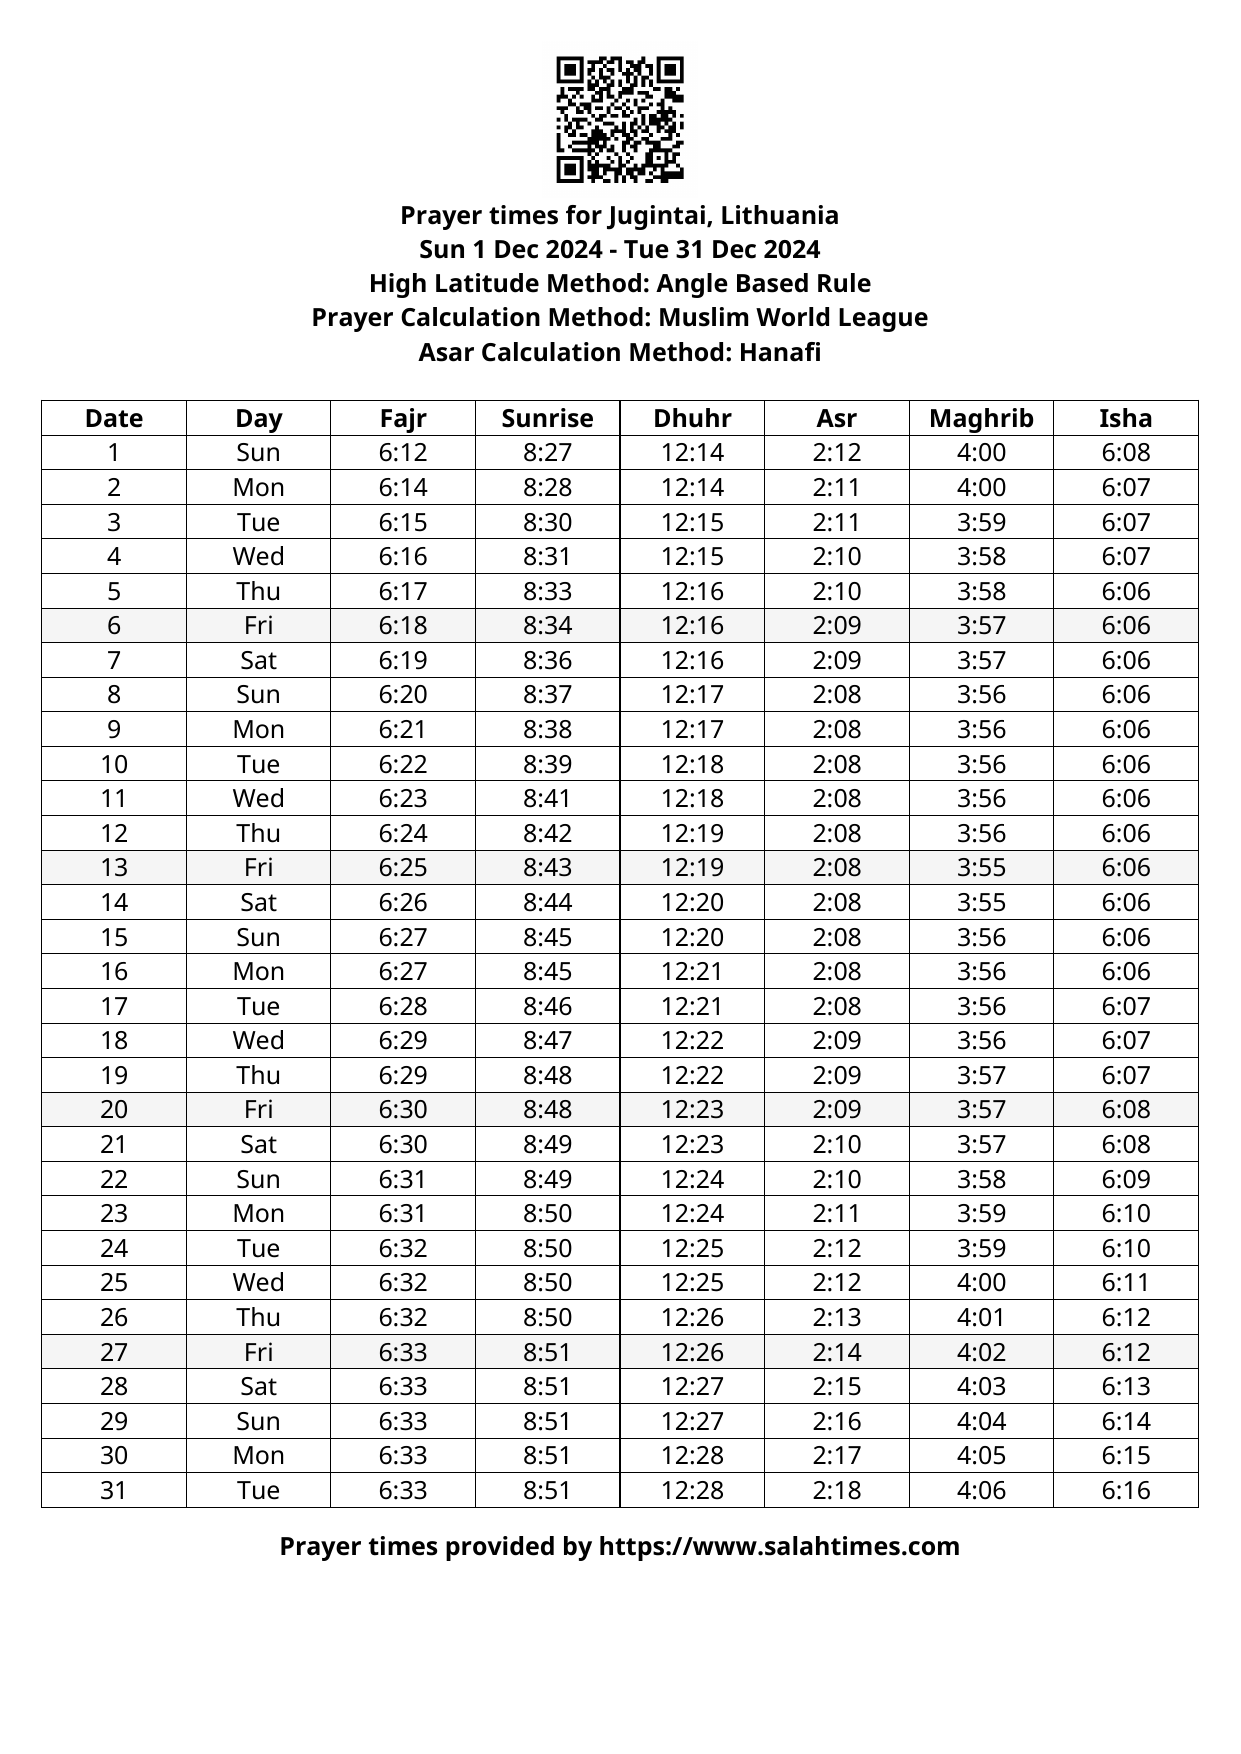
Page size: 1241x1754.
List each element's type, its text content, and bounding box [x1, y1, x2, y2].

table_cell Thu [187, 816, 330, 849]
table_cell 6:33 [331, 1369, 475, 1403]
table_cell 2 [42, 470, 186, 504]
table_cell Fri [187, 1093, 330, 1126]
table_cell 8:41 [476, 781, 619, 815]
table_cell 4:00 [910, 436, 1053, 469]
table_cell 2:13 [765, 1300, 909, 1334]
table_cell 6:06 [1054, 920, 1198, 953]
table_cell 8 [42, 678, 186, 711]
table_cell 3:57 [910, 609, 1053, 642]
table_cell 6:10 [1054, 1231, 1198, 1264]
table_cell 3:57 [910, 1093, 1053, 1126]
table_cell Sat [187, 1369, 330, 1403]
table_cell 12:22 [621, 1024, 764, 1057]
table_cell 3:56 [910, 781, 1053, 815]
table_cell Thu [187, 1058, 330, 1092]
table_cell Tue [187, 989, 330, 1022]
table_cell 6:33 [331, 1335, 475, 1368]
table_cell 2:09 [765, 1093, 909, 1126]
table_cell Sun [187, 1404, 330, 1437]
table_cell 24 [42, 1231, 186, 1264]
table_cell Mon [187, 954, 330, 988]
table_cell 12:23 [621, 1093, 764, 1126]
table_cell 3:56 [910, 678, 1053, 711]
table_cell 6:22 [331, 747, 475, 780]
table_cell Mon [187, 712, 330, 746]
table_cell 27 [42, 1335, 186, 1368]
table_cell 2:11 [765, 1196, 909, 1230]
table_cell 6:30 [331, 1093, 475, 1126]
table_cell 6:12 [1054, 1300, 1198, 1334]
table_cell 3:56 [910, 712, 1053, 746]
table_cell Mon [187, 1439, 330, 1472]
table_cell 12:15 [621, 505, 764, 538]
table_cell Wed [187, 539, 330, 573]
table_cell 13 [42, 851, 186, 884]
table_cell 6:07 [1054, 1024, 1198, 1057]
table_cell 6:11 [1054, 1266, 1198, 1299]
table_cell 6:31 [331, 1196, 475, 1230]
table_cell 17 [42, 989, 186, 1022]
table_cell 2:16 [765, 1404, 909, 1437]
table_cell 8:47 [476, 1024, 619, 1057]
table_cell 3:59 [910, 1231, 1053, 1264]
table_cell 8:28 [476, 470, 619, 504]
table_cell 2:10 [765, 1127, 909, 1161]
table_header Asr [765, 401, 909, 434]
table_cell 12:23 [621, 1127, 764, 1161]
table_cell 3:58 [910, 1162, 1053, 1195]
table_cell 12:16 [621, 574, 764, 607]
table_cell 6:06 [1054, 781, 1198, 815]
table_cell 3:56 [910, 1024, 1053, 1057]
table_cell 21 [42, 1127, 186, 1161]
table_cell 12:22 [621, 1058, 764, 1092]
table_cell Wed [187, 781, 330, 815]
table_cell 2:18 [765, 1473, 909, 1507]
table_cell 2:08 [765, 989, 909, 1022]
table_cell 8:27 [476, 436, 619, 469]
table_cell Mon [187, 1196, 330, 1230]
table_cell 8:45 [476, 920, 619, 953]
table_cell 28 [42, 1369, 186, 1403]
table_cell 12:20 [621, 920, 764, 953]
table_cell 7 [42, 643, 186, 677]
table_cell 4:06 [910, 1473, 1053, 1507]
table_cell 8:48 [476, 1058, 619, 1092]
table_cell Mon [187, 470, 330, 504]
table_cell 1 [42, 436, 186, 469]
table_cell 16 [42, 954, 186, 988]
table_cell 6:24 [331, 816, 475, 849]
table_cell 6:15 [331, 505, 475, 538]
table_cell 4:02 [910, 1335, 1053, 1368]
table_cell 3:56 [910, 954, 1053, 988]
table_cell 8:39 [476, 747, 619, 780]
table_cell 3:59 [910, 505, 1053, 538]
table_cell 6:06 [1054, 885, 1198, 919]
table_cell 12:24 [621, 1162, 764, 1195]
table_cell Wed [187, 1266, 330, 1299]
table_cell 12:15 [621, 539, 764, 573]
table_cell 8:43 [476, 851, 619, 884]
table_cell 12:21 [621, 954, 764, 988]
table_cell 6:07 [1054, 470, 1198, 504]
table_cell 3:56 [910, 816, 1053, 849]
table_cell 4:03 [910, 1369, 1053, 1403]
table_cell Tue [187, 505, 330, 538]
table_cell 2:08 [765, 781, 909, 815]
table_cell 2:08 [765, 747, 909, 780]
table_cell 12:25 [621, 1231, 764, 1264]
table_cell 3:57 [910, 1058, 1053, 1092]
table_cell 2:17 [765, 1439, 909, 1472]
table_cell 12:24 [621, 1196, 764, 1230]
text High Latitude Method: Angle Based Rule [42, 266, 1198, 300]
table_cell 6:07 [1054, 539, 1198, 573]
table_cell 6:28 [331, 989, 475, 1022]
table_cell 3:56 [910, 989, 1053, 1022]
table_cell 2:14 [765, 1335, 909, 1368]
table_cell Sat [187, 885, 330, 919]
table_header Isha [1054, 401, 1198, 434]
table_cell 2:11 [765, 470, 909, 504]
table_cell 12:21 [621, 989, 764, 1022]
table_header Date [42, 401, 186, 434]
table_cell 12:18 [621, 781, 764, 815]
table_cell 12:19 [621, 851, 764, 884]
table_cell 2:08 [765, 678, 909, 711]
table_cell 15 [42, 920, 186, 953]
table_cell Sun [187, 1162, 330, 1195]
table_cell 31 [42, 1473, 186, 1507]
table_cell 4:01 [910, 1300, 1053, 1334]
table_cell 6:32 [331, 1266, 475, 1299]
table_cell 6:27 [331, 920, 475, 953]
table_cell Sun [187, 678, 330, 711]
table_cell 20 [42, 1093, 186, 1126]
table_header Dhuhr [621, 401, 764, 434]
table_cell 2:09 [765, 1058, 909, 1092]
table_cell 6:23 [331, 781, 475, 815]
table_cell 25 [42, 1266, 186, 1299]
table_cell Sun [187, 920, 330, 953]
table_cell 6:06 [1054, 574, 1198, 607]
table_cell 4:05 [910, 1439, 1053, 1472]
table_cell 6:32 [331, 1300, 475, 1334]
table_cell 2:09 [765, 1024, 909, 1057]
table_cell 8:38 [476, 712, 619, 746]
table_cell 8:42 [476, 816, 619, 849]
table_cell 11 [42, 781, 186, 815]
table_cell 6:17 [331, 574, 475, 607]
table_cell 12:28 [621, 1439, 764, 1472]
table_cell 12:14 [621, 436, 764, 469]
table_cell 12 [42, 816, 186, 849]
table_cell 12:20 [621, 885, 764, 919]
table_header Day [187, 401, 330, 434]
table_cell 6:19 [331, 643, 475, 677]
table_cell 4:00 [910, 470, 1053, 504]
table_cell 2:10 [765, 574, 909, 607]
table_cell 6:14 [1054, 1404, 1198, 1437]
table_cell 6:25 [331, 851, 475, 884]
table_cell 6:32 [331, 1231, 475, 1264]
table_cell 6:18 [331, 609, 475, 642]
table_cell 8:49 [476, 1162, 619, 1195]
table_cell 12:28 [621, 1473, 764, 1507]
table_cell 6:14 [331, 470, 475, 504]
table_cell 10 [42, 747, 186, 780]
text Prayer times for Jugintai, Lithuania [42, 198, 1198, 232]
table_cell 6:06 [1054, 643, 1198, 677]
table_cell 19 [42, 1058, 186, 1092]
table_cell 2:08 [765, 851, 909, 884]
table_cell 8:33 [476, 574, 619, 607]
table_cell 8:50 [476, 1196, 619, 1230]
table_cell 12:17 [621, 678, 764, 711]
table_cell 22 [42, 1162, 186, 1195]
table_cell 6:15 [1054, 1439, 1198, 1472]
table_cell 2:09 [765, 643, 909, 677]
table_cell 12:27 [621, 1369, 764, 1403]
text Prayer Calculation Method: Muslim World League [42, 300, 1198, 334]
table_cell 4:00 [910, 1266, 1053, 1299]
table_cell Sat [187, 643, 330, 677]
table_cell 3:57 [910, 643, 1053, 677]
table_cell 5 [42, 574, 186, 607]
table_cell 12:17 [621, 712, 764, 746]
table_cell Tue [187, 747, 330, 780]
table_cell 23 [42, 1196, 186, 1230]
table_cell 3:58 [910, 574, 1053, 607]
text Prayer times provided by https://www.salahtimes.com [42, 1528, 1198, 1563]
table_header Fajr [331, 401, 475, 434]
table_cell 6:33 [331, 1404, 475, 1437]
table_cell 6:06 [1054, 851, 1198, 884]
table_cell 3 [42, 505, 186, 538]
table_cell 8:49 [476, 1127, 619, 1161]
table_cell 2:08 [765, 885, 909, 919]
table_cell 6:09 [1054, 1162, 1198, 1195]
table_cell 6:13 [1054, 1369, 1198, 1403]
table_cell 6:08 [1054, 1093, 1198, 1126]
table_cell 29 [42, 1404, 186, 1437]
table_cell Tue [187, 1231, 330, 1264]
table_cell 6:31 [331, 1162, 475, 1195]
table_cell 8:45 [476, 954, 619, 988]
table_cell Sat [187, 1127, 330, 1161]
table_cell 6:07 [1054, 1058, 1198, 1092]
table_cell 2:08 [765, 816, 909, 849]
table_cell 12:26 [621, 1335, 764, 1368]
table_cell 30 [42, 1439, 186, 1472]
table_cell 6:27 [331, 954, 475, 988]
table_cell 12:16 [621, 609, 764, 642]
table_cell Fri [187, 1335, 330, 1368]
table_cell Thu [187, 1300, 330, 1334]
table_cell 8:44 [476, 885, 619, 919]
table_cell 12:27 [621, 1404, 764, 1437]
table_cell 2:12 [765, 1231, 909, 1264]
table_cell 6:16 [331, 539, 475, 573]
table_cell Fri [187, 609, 330, 642]
table_cell 8:50 [476, 1231, 619, 1264]
text Asar Calculation Method: Hanafi [42, 334, 1198, 368]
table_cell 6:10 [1054, 1196, 1198, 1230]
table_cell Tue [187, 1473, 330, 1507]
table_cell 6:30 [331, 1127, 475, 1161]
table_cell 3:55 [910, 851, 1053, 884]
table_cell 2:09 [765, 609, 909, 642]
table_cell 2:12 [765, 436, 909, 469]
table_header Maghrib [910, 401, 1053, 434]
table_cell 9 [42, 712, 186, 746]
table_cell 6:20 [331, 678, 475, 711]
table_cell 6:06 [1054, 954, 1198, 988]
table_cell 6:26 [331, 885, 475, 919]
table_cell 8:51 [476, 1473, 619, 1507]
table_cell 6:33 [331, 1473, 475, 1507]
table_cell 8:50 [476, 1266, 619, 1299]
table_cell 6:06 [1054, 678, 1198, 711]
table_cell 2:08 [765, 920, 909, 953]
table_cell 4 [42, 539, 186, 573]
table_cell 8:51 [476, 1439, 619, 1472]
table_cell Sun [187, 436, 330, 469]
table_cell 6:06 [1054, 609, 1198, 642]
table_cell 8:36 [476, 643, 619, 677]
picture [542, 41, 699, 198]
table_cell 14 [42, 885, 186, 919]
table_cell 6:06 [1054, 747, 1198, 780]
table_cell 8:37 [476, 678, 619, 711]
table_cell 8:48 [476, 1093, 619, 1126]
table_cell 6:08 [1054, 1127, 1198, 1161]
text Sun 1 Dec 2024 - Tue 31 Dec 2024 [42, 232, 1198, 266]
table_cell 6:29 [331, 1058, 475, 1092]
table_cell 8:34 [476, 609, 619, 642]
table_cell 6 [42, 609, 186, 642]
table_cell 6:12 [331, 436, 475, 469]
table_cell 18 [42, 1024, 186, 1057]
table_cell Wed [187, 1024, 330, 1057]
table_cell 6:33 [331, 1439, 475, 1472]
table_cell 3:57 [910, 1127, 1053, 1161]
table_cell 3:59 [910, 1196, 1053, 1230]
table_cell 2:10 [765, 1162, 909, 1195]
table_cell 6:12 [1054, 1335, 1198, 1368]
table_cell 26 [42, 1300, 186, 1334]
table_cell 6:08 [1054, 436, 1198, 469]
table_cell 2:15 [765, 1369, 909, 1403]
table_cell 8:51 [476, 1404, 619, 1437]
table_cell 2:11 [765, 505, 909, 538]
table_cell 6:06 [1054, 712, 1198, 746]
table_cell 8:30 [476, 505, 619, 538]
table_cell 3:58 [910, 539, 1053, 573]
table_cell 12:26 [621, 1300, 764, 1334]
table_cell 8:31 [476, 539, 619, 573]
table_cell 6:07 [1054, 989, 1198, 1022]
table_cell 12:14 [621, 470, 764, 504]
table_cell 6:07 [1054, 505, 1198, 538]
table_cell 6:06 [1054, 816, 1198, 849]
table_cell Fri [187, 851, 330, 884]
table_cell 2:08 [765, 712, 909, 746]
table_cell 8:51 [476, 1369, 619, 1403]
table_cell 3:56 [910, 920, 1053, 953]
table_cell 4:04 [910, 1404, 1053, 1437]
table_cell 12:18 [621, 747, 764, 780]
table_cell 2:08 [765, 954, 909, 988]
table_cell 2:12 [765, 1266, 909, 1299]
table_cell 6:16 [1054, 1473, 1198, 1507]
table_cell 8:51 [476, 1335, 619, 1368]
table_cell 6:29 [331, 1024, 475, 1057]
table_cell 12:19 [621, 816, 764, 849]
table_cell 8:50 [476, 1300, 619, 1334]
table_cell 2:10 [765, 539, 909, 573]
table_header Sunrise [476, 401, 619, 434]
table_cell 3:55 [910, 885, 1053, 919]
table_cell 3:56 [910, 747, 1053, 780]
table_cell 8:46 [476, 989, 619, 1022]
table_cell Thu [187, 574, 330, 607]
table_cell 12:16 [621, 643, 764, 677]
table_cell 12:25 [621, 1266, 764, 1299]
table_cell 6:21 [331, 712, 475, 746]
